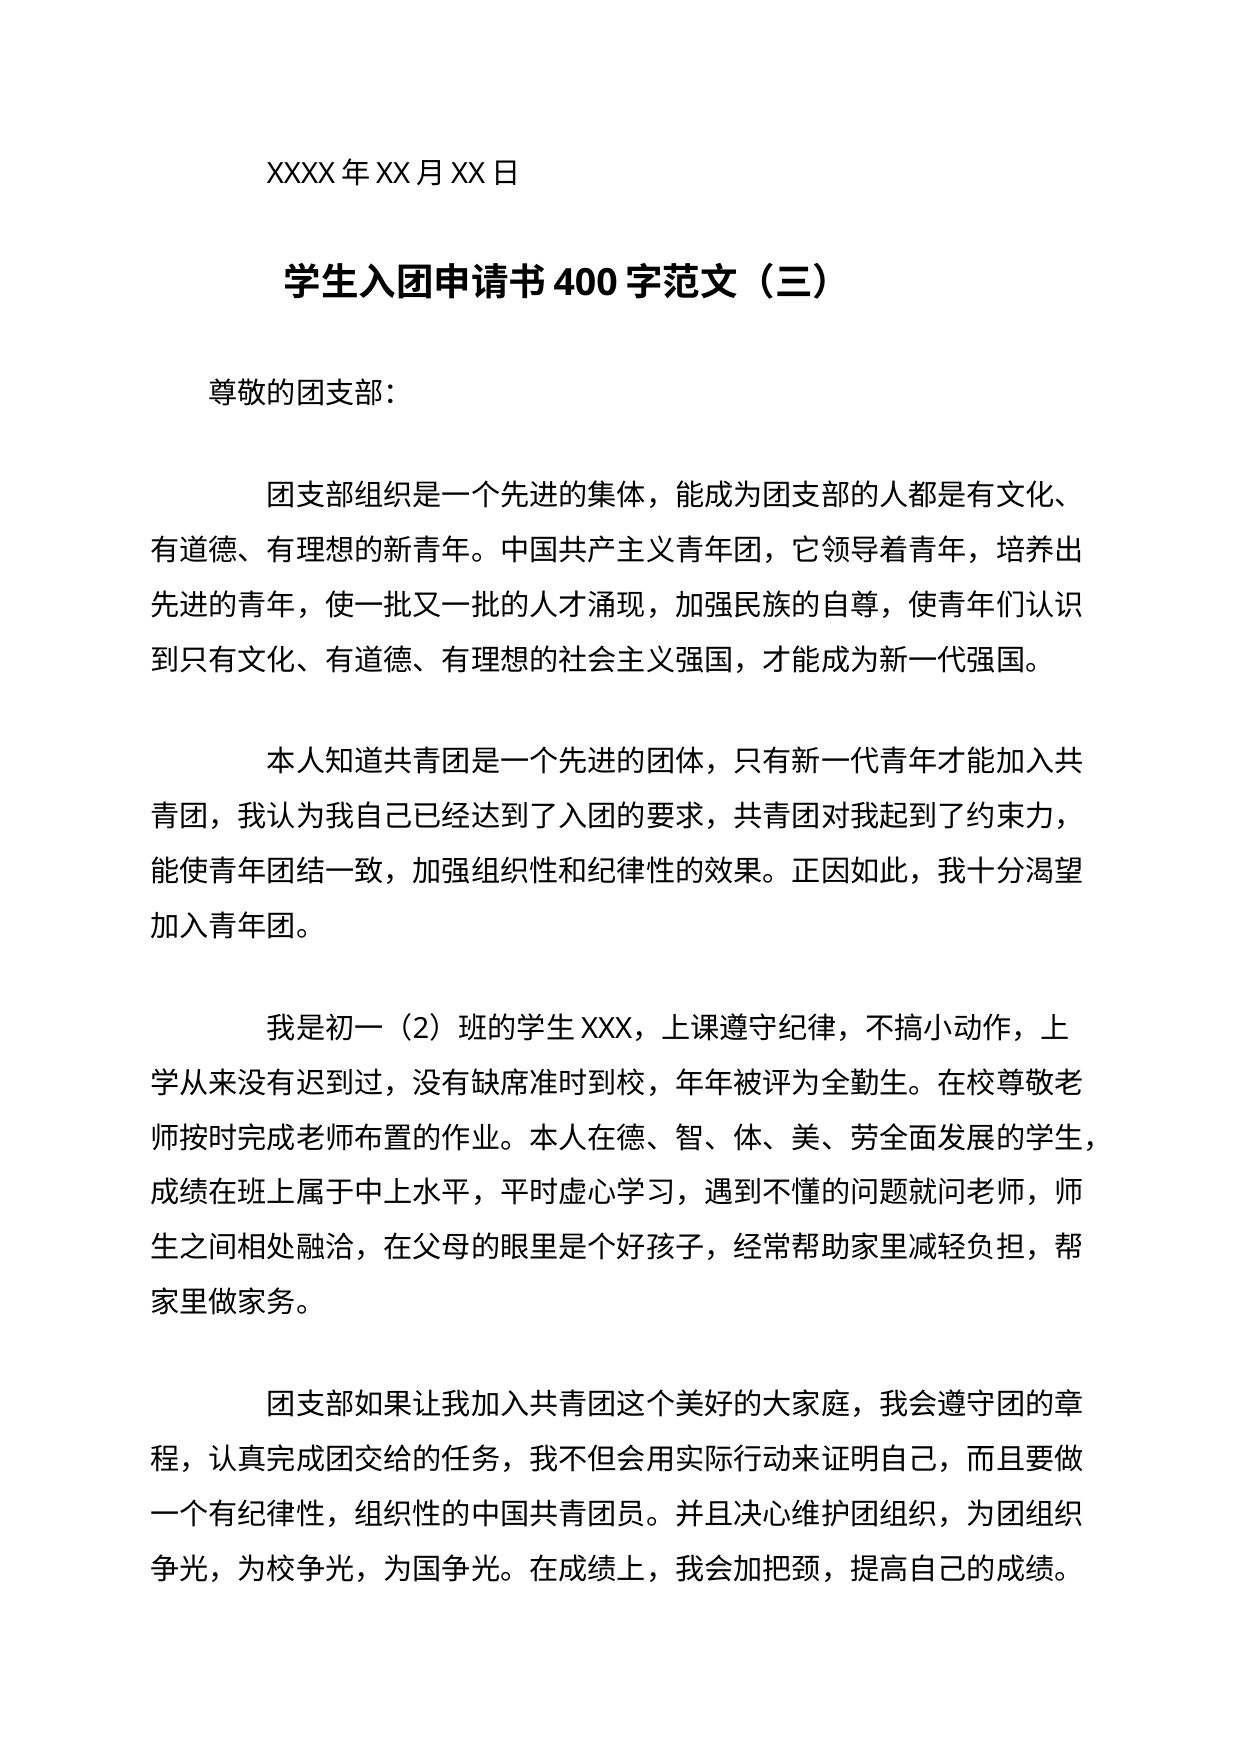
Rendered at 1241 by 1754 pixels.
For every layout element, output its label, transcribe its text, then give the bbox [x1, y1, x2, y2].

text 学生入团申请书400字范文（三） [150, 252, 1090, 306]
text XXXX年XX月XX日 [150, 150, 1090, 192]
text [150, 1381, 1090, 1588]
text 我是初一（2）班的学生XXX，上课遵守纪律，不搞小动作，上学从来没有迟到过，没有缺席准时到校，年年被评为全勤生。在校尊敬老师按时完成老师布置的作业。本人在德、智、体、美、劳全面发展的学生，成绩在班上属于中上水平，平时虚心学习，遇到不懂的问题就问老师，师生之间相处融洽，在父母的眼里是个好孩子，经常帮助家里减轻负担，帮家里做家务。 [150, 1004, 1090, 1321]
text 团支部组织是一个先进的集体，能成为团支部的人都是有文化、有道德、有理想的新青年。中国共产主义青年团，它领导着青年，培养出先进的青年，使一批又一批的人才涌现，加强民族的自尊，使青年们认识到只有文化、有道德、有理想的社会主义强国，才能成为新一代强国。 [150, 471, 1090, 678]
text 本人知道共青团是一个先进的团体，只有新一代青年才能加入共青团，我认为我自己已经达到了入团的要求，共青团对我起到了约束力，能使青年团结一致，加强组织性和纪律性的效果。正因如此，我十分渴望加入青年团。 [150, 738, 1090, 945]
text 尊敬的团支部： [150, 369, 1090, 412]
